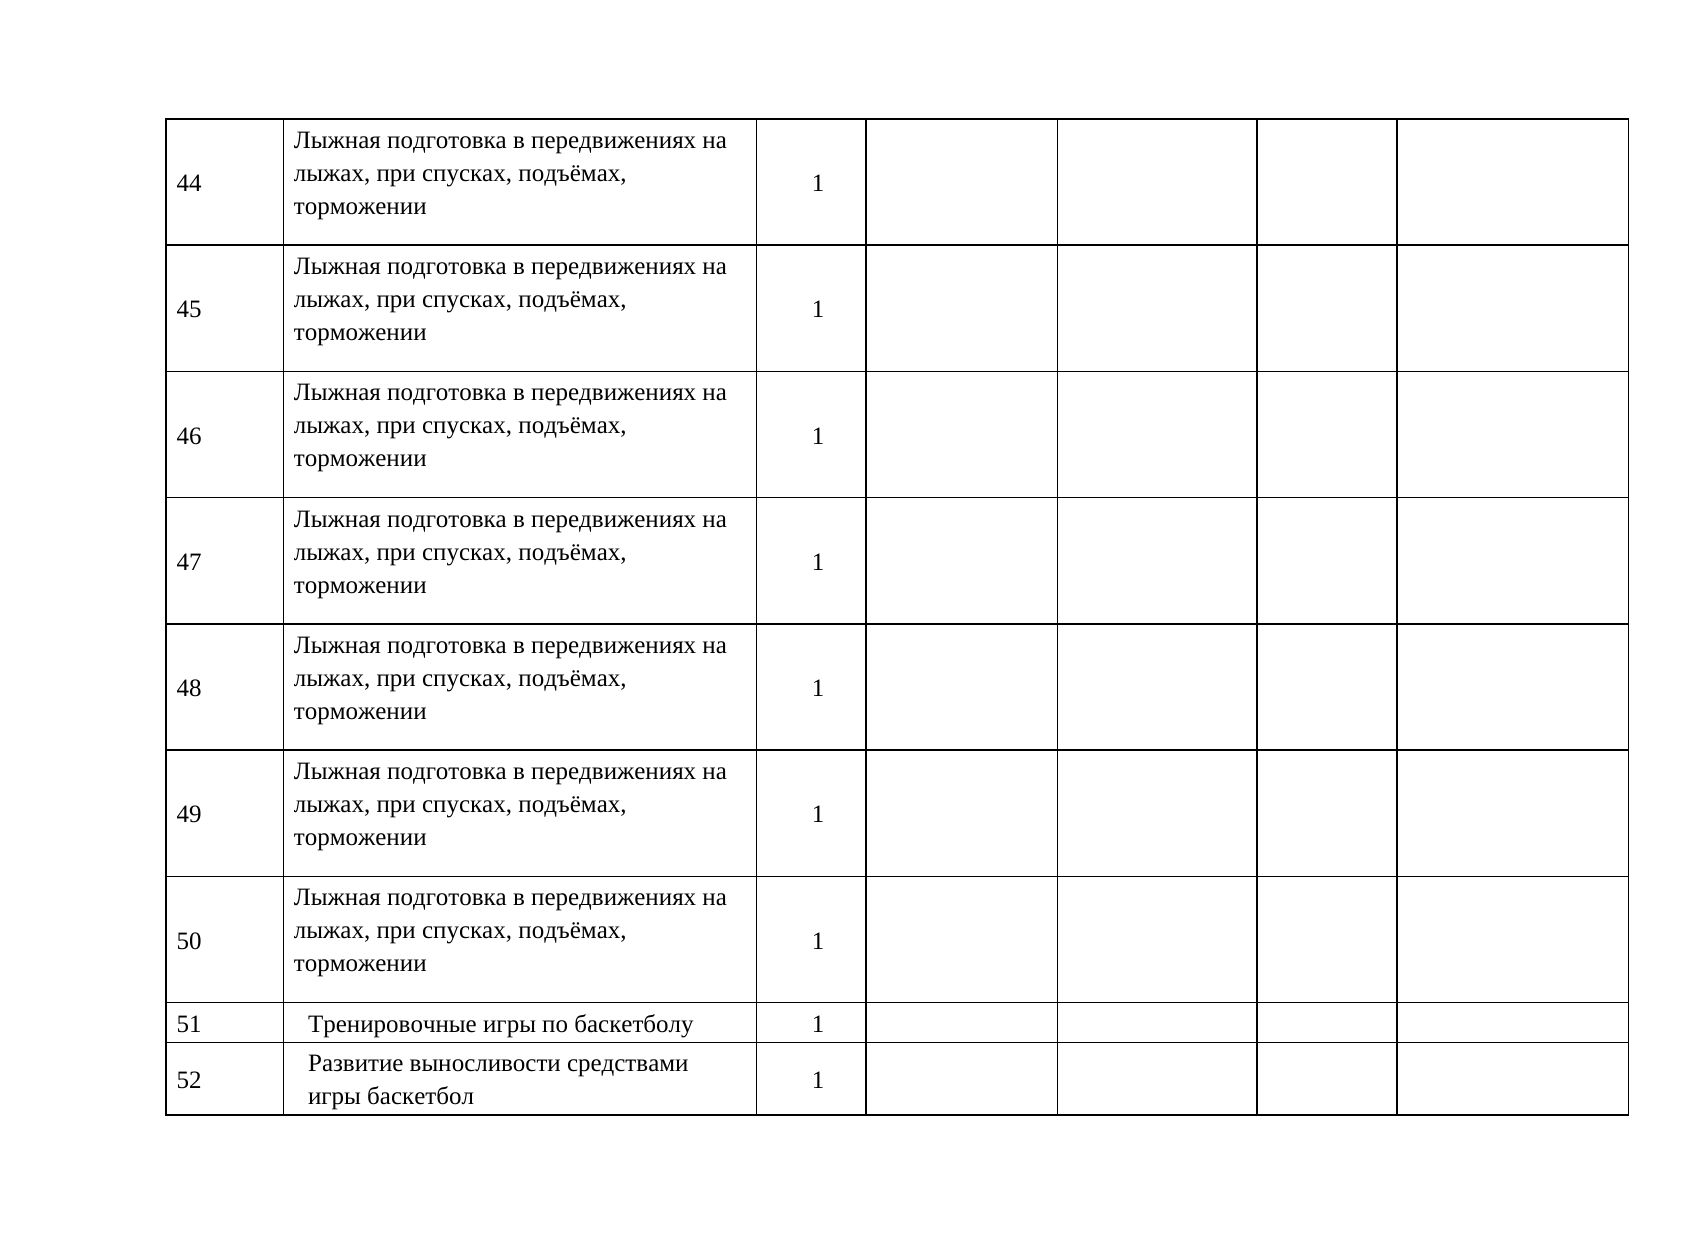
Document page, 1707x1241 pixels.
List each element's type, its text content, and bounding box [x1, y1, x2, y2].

table_cell [1398, 751, 1628, 876]
table_cell [1058, 246, 1256, 371]
table_cell Развитие выносливости средствами игры баскетбол [284, 1043, 756, 1114]
table_cell 1 [757, 625, 865, 749]
table_cell 47 [167, 498, 283, 623]
table_cell [1058, 498, 1256, 623]
table_cell 1 [757, 877, 865, 1002]
table_cell Лыжная подготовка в передвижениях на лыжах, при спусках, подъёмах, торможении [284, 372, 756, 497]
table_cell 1 [757, 498, 865, 623]
table_cell [867, 625, 1057, 749]
table_cell [867, 1043, 1057, 1114]
table_cell 44 [167, 120, 283, 244]
table_cell 52 [167, 1043, 283, 1114]
table_cell 1 [757, 372, 865, 497]
table_cell Тренировочные игры по баскетболу [284, 1003, 756, 1042]
table_cell [1258, 877, 1396, 1002]
table_cell [1398, 1003, 1628, 1042]
table_cell [1398, 498, 1628, 623]
table_cell [867, 246, 1057, 371]
table_cell 51 [167, 1003, 283, 1042]
table_cell [1258, 751, 1396, 876]
table_cell [867, 120, 1057, 244]
table_cell [1058, 751, 1256, 876]
table_cell [1058, 877, 1256, 1002]
table_cell [867, 1003, 1057, 1042]
table_cell [867, 498, 1057, 623]
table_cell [284, 120, 756, 244]
table_cell 49 [167, 751, 283, 876]
table_cell 46 [167, 372, 283, 497]
table_cell [1258, 625, 1396, 749]
table_cell Лыжная подготовка в передвижениях на лыжах, при спусках, подъёмах, торможении [284, 751, 756, 876]
table_cell [1398, 877, 1628, 1002]
table_cell Лыжная подготовка в передвижениях на лыжах, при спусках, подъёмах, торможении [284, 498, 756, 623]
table_cell 1 [757, 1043, 865, 1114]
table_cell 1 [757, 120, 865, 244]
table_cell [1058, 372, 1256, 497]
table_cell 1 [757, 1003, 865, 1042]
table_cell [1258, 498, 1396, 623]
table_cell [1258, 120, 1396, 244]
table_cell [1398, 625, 1628, 749]
table_cell [867, 877, 1057, 1002]
table_cell [1398, 246, 1628, 371]
table_cell [1258, 372, 1396, 497]
table_cell 45 [167, 246, 283, 371]
table_cell [1398, 372, 1628, 497]
table_cell [1058, 1003, 1256, 1042]
table_cell [1398, 1043, 1628, 1114]
table_cell Лыжная подготовка в передвижениях на лыжах, при спусках, подъёмах, торможении [284, 625, 756, 749]
table_cell [867, 751, 1057, 876]
table_cell [1258, 1003, 1396, 1042]
table_cell [1058, 120, 1256, 244]
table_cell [284, 246, 756, 371]
table_cell 48 [167, 625, 283, 749]
table_cell 50 [167, 877, 283, 1002]
table_cell 1 [757, 246, 865, 371]
table_cell Лыжная подготовка в передвижениях на лыжах, при спусках, подъёмах, торможении [284, 877, 756, 1002]
table_cell [1258, 246, 1396, 371]
table_cell [1258, 1043, 1396, 1114]
table_cell [1398, 120, 1628, 244]
table_cell [867, 372, 1057, 497]
table_cell 1 [757, 751, 865, 876]
table_cell [1058, 1043, 1256, 1114]
table_cell [1058, 625, 1256, 749]
